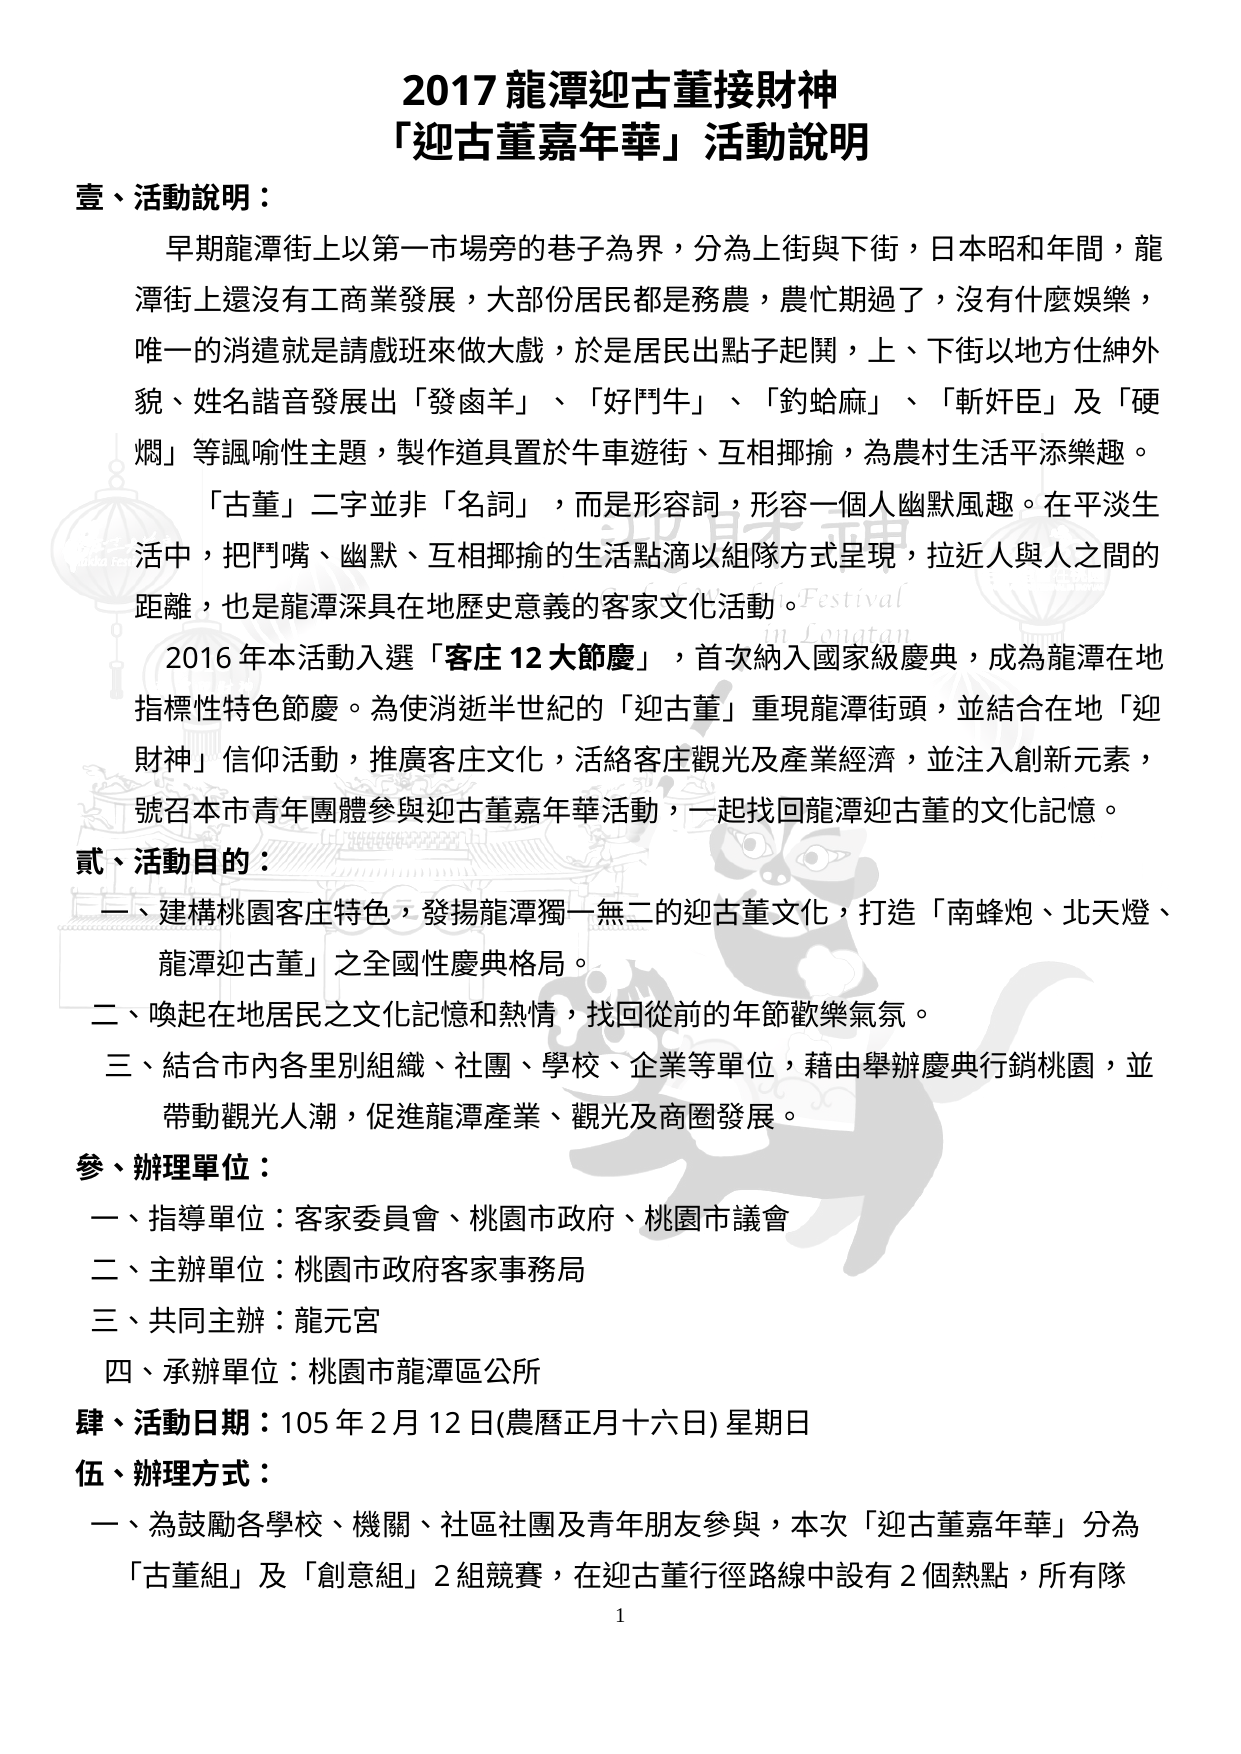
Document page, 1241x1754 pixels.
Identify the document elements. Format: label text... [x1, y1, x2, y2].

text 壹、活動說明： [75, 168, 1165, 219]
text 「迎古董嘉年華」活動說明 [75, 116, 1165, 168]
text 一、指導單位：客家委員會、桃園市政府、桃園市議會 [75, 1189, 1165, 1240]
text 肆、活動日期：105年2月12日(農曆正月十六日) 星期日 [75, 1393, 1165, 1444]
text 二、喚起在地居民之文化記憶和熱情，找回從前的年節歡樂氣氛。 [75, 984, 1165, 1036]
text 早期龍潭街上以第一市場旁的巷子為界，分為上街與下街，日本昭和年間，龍潭街上還沒有工商業發展，大部份居民都是務農，農忙期過了，沒有什麼娛樂，唯一的消遣就是請戲班來做大戲，於是居民出點子起鬨，上、下街以地方仕紳外貌、姓名諧音發展出「發鹵羊」、「好鬥牛」、「釣蛤麻」、「斬奸臣」及「硬燜」等諷喻性主題，製作道具置於牛車遊街、互相揶揄，為農村生活平添樂趣。 [134, 219, 1165, 474]
text 二、主辦單位：桃園市政府客家事務局 [75, 1240, 1165, 1291]
text 貳、活動目的： [75, 831, 1165, 882]
text 「古董組」及「創意組」2組競賽，在迎古董行徑路線中設有2個熱點，所有隊 [75, 1546, 1165, 1597]
text 一、為鼓勵各學校、機關、社區社團及青年朋友參與，本次「迎古董嘉年華」分為 [75, 1495, 1165, 1546]
text 龍潭迎古董」之全國性慶典格局。 [100, 933, 1165, 984]
text 2016年本活動入選「客庄12大節慶」，首次納入國家級慶典，成為龍潭在地指標性特色節慶。為使消逝半世紀的「迎古董」重現龍潭街頭，並結合在地「迎財神」信仰活動，推廣客庄文化，活絡客庄觀光及產業經濟，並注入創新元素，號召本市青年團體參與迎古董嘉年華活動，一起找回龍潭迎古董的文化記憶。 [134, 627, 1165, 831]
text 伍、辦理方式： [75, 1444, 1165, 1495]
text 帶動觀光人潮，促進龍潭產業、觀光及商圈發展。 [75, 1087, 1165, 1138]
text 參、辦理單位： [75, 1138, 1165, 1189]
text 2017龍潭迎古董接財神 [75, 64, 1165, 116]
text 四、承辦單位：桃園市龍潭區公所 [75, 1342, 1165, 1393]
text 三、共同主辦：龍元宮 [75, 1291, 1165, 1342]
text 三、結合市內各里別組織、社團、學校、企業等單位，藉由舉辦慶典行銷桃園，並 [75, 1036, 1165, 1087]
text 一、建構桃園客庄特色，發揚龍潭獨一無二的迎古董文化，打造「南蜂炮、北天燈、 [100, 882, 1165, 933]
text 「古董」二字並非「名詞」，而是形容詞，形容一個人幽默風趣。在平淡生活中，把鬥嘴、幽默、互相揶揄的生活點滴以組隊方式呈現，拉近人與人之間的距離，也是龍潭深具在地歷史意義的客家文化活動。 [134, 474, 1165, 627]
